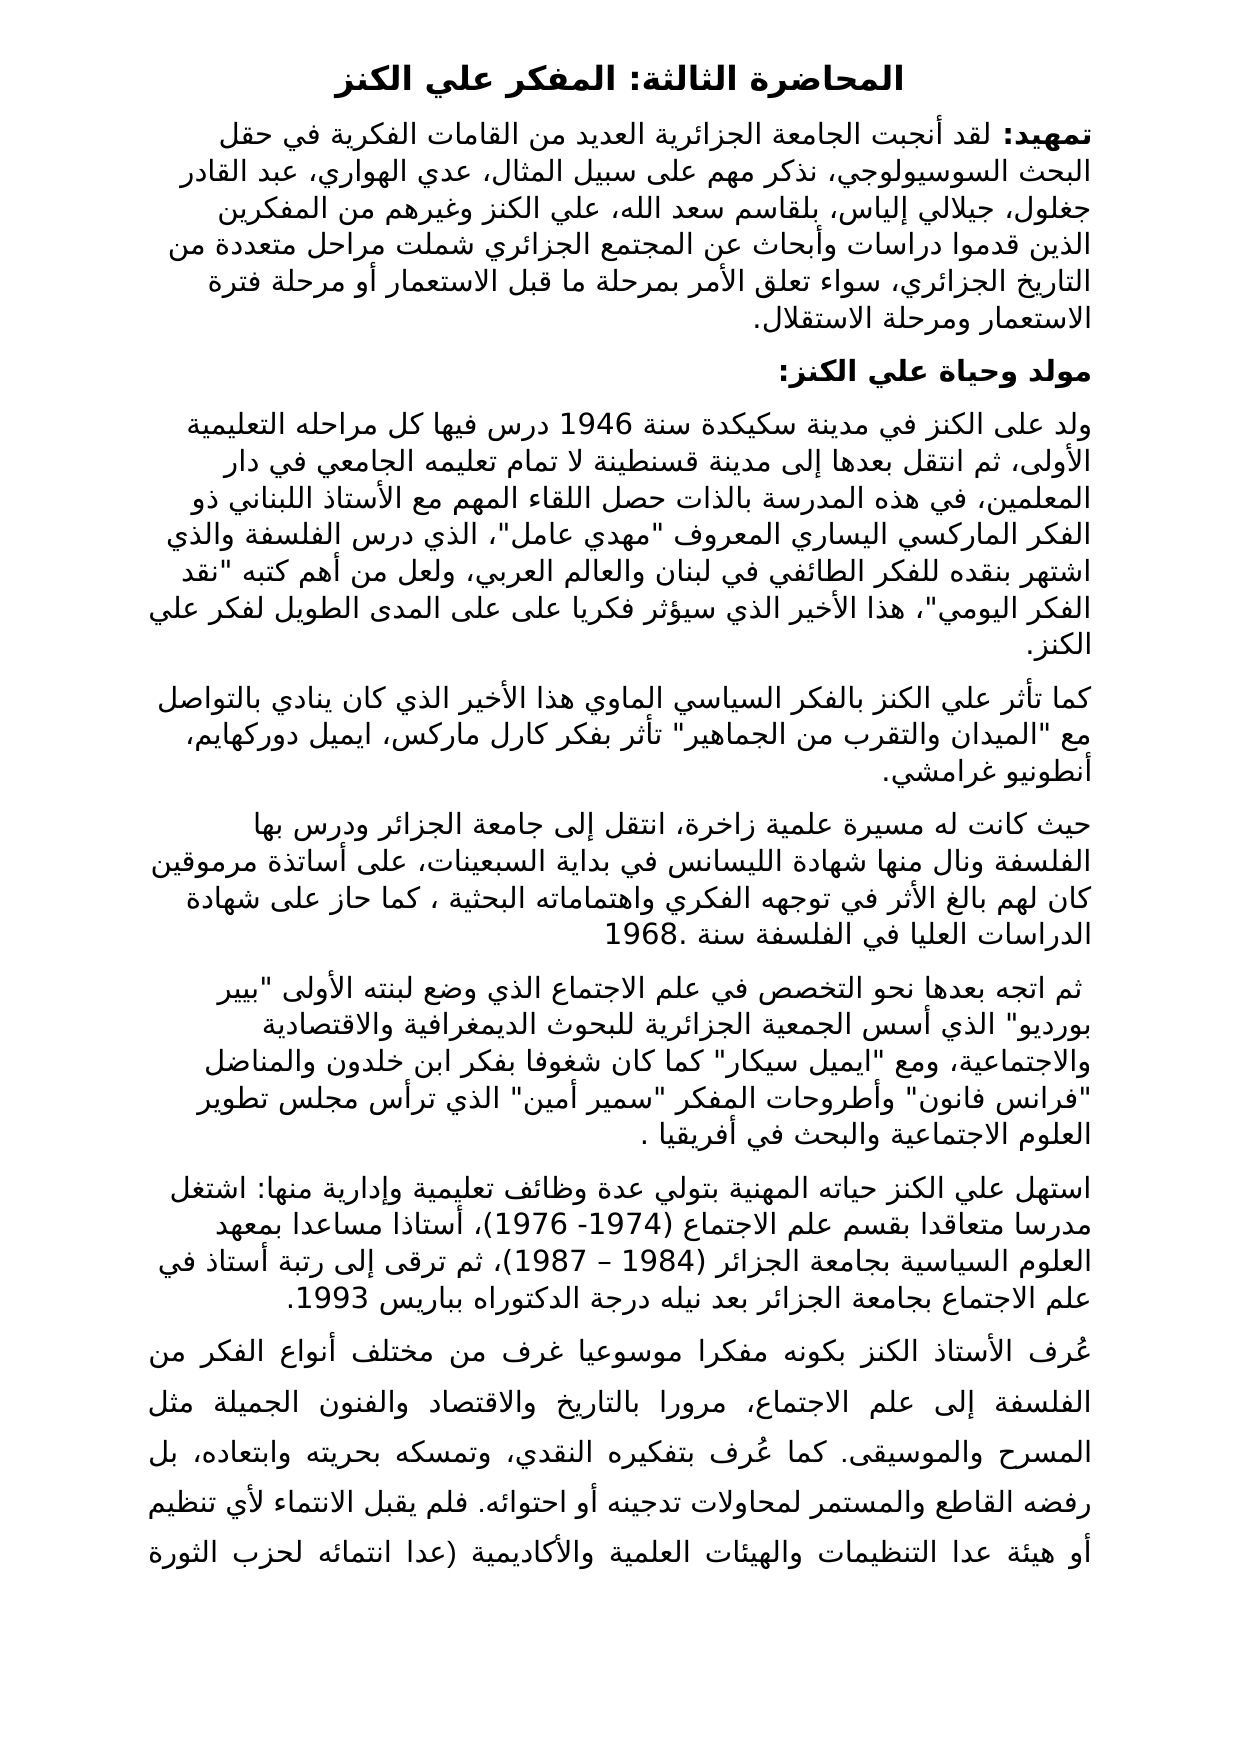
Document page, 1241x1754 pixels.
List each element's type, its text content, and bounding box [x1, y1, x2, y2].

text ثم اتجه بعدها نحو التخصص في علم الاجتماع الذي وضع لبنته الأولى "بيير بورديو" الذي أسس الجمعية الجزائرية للبحوث الديمغرافية والاقتصادية والاجتماعية، ومع "ايميل سيكار" كما كان شغوفا بفكر ابن خلدون والمناضل "فرانس فانون" وأطروحات المفكر "سمير أمين" الذي ترأس مجلس تطوير العلوم الاجتماعية والبحث في أفريقيا . [148, 971, 1093, 1152]
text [148, 1334, 1093, 1569]
text استهل علي الكنز حياته المهنية بتولي عدة وظائف تعليمية وإدارية منها: اشتغل مدرسا متعاقدا بقسم علم الاجتماع (1974- 1976)، أستاذا مساعدا بمعهد العلوم السياسية بجامعة الجزائر (1984 – 1987)، ثم ترقى إلى رتبة أستاذ في علم الاجتماع بجامعة الجزائر بعد نيله درجة الدكتوراه بباريس 1993. [148, 1171, 1093, 1315]
text المحاضرة الثالثة: المفكر علي الكنز [148, 59, 1093, 98]
text ولد على الكنز في مدينة سكيكدة سنة 1946 درس فيها كل مراحله التعليمية الأولى، ثم انتقل بعدها إلى مدينة قسنطينة لا تمام تعليمه الجامعي في دار المعلمين، في هذه المدرسة بالذات حصل اللقاء المهم مع الأستاذ اللبناني ذو الفكر الماركسي اليساري المعروف "مهدي عامل"، الذي درس الفلسفة والذي اشتهر بنقده للفكر الطائفي في لبنان والعالم العربي، ولعل من أهم كتبه "نقد الفكر اليومي"، هذا الأخير الذي سيؤثر فكريا على على المدى الطويل لفكر علي الكنز. [148, 408, 1093, 662]
text حيث كانت له مسيرة علمية زاخرة، انتقل إلى جامعة الجزائر ودرس بها الفلسفة ونال منها شهادة الليسانس في بداية السبعينات، على أساتذة مرموقين كان لهم بالغ الأثر في توجهه الفكري واهتماماته البحثية ، كما حاز على شهادة الدراسات العليا في الفلسفة سنة .1968 [148, 808, 1093, 952]
text تمهيد: لقد أنجبت الجامعة الجزائرية العديد من القامات الفكرية في حقل البحث السوسيولوجي، نذكر مهم على سبيل المثال، عدي الهواري، عبد القادر جغلول، جيلالي إلياس، بلقاسم سعد الله، علي الكنز وغيرهم من المفكرين الذين قدموا دراسات وأبحاث عن المجتمع الجزائري شملت مراحل متعددة من التاريخ الجزائري، سواء تعلق الأمر بمرحلة ما قبل الاستعمار أو مرحلة فترة الاستعمار ومرحلة الاستقلال. [148, 118, 1093, 335]
text مولد وحياة علي الكنز: [148, 354, 1093, 388]
text كما تأثر علي الكنز بالفكر السياسي الماوي هذا الأخير الذي كان ينادي بالتواصل مع "الميدان والتقرب من الجماهير" تأثر بفكر كارل ماركس، ايميل دوركهايم، أنطونيو غرامشي. [148, 681, 1093, 788]
